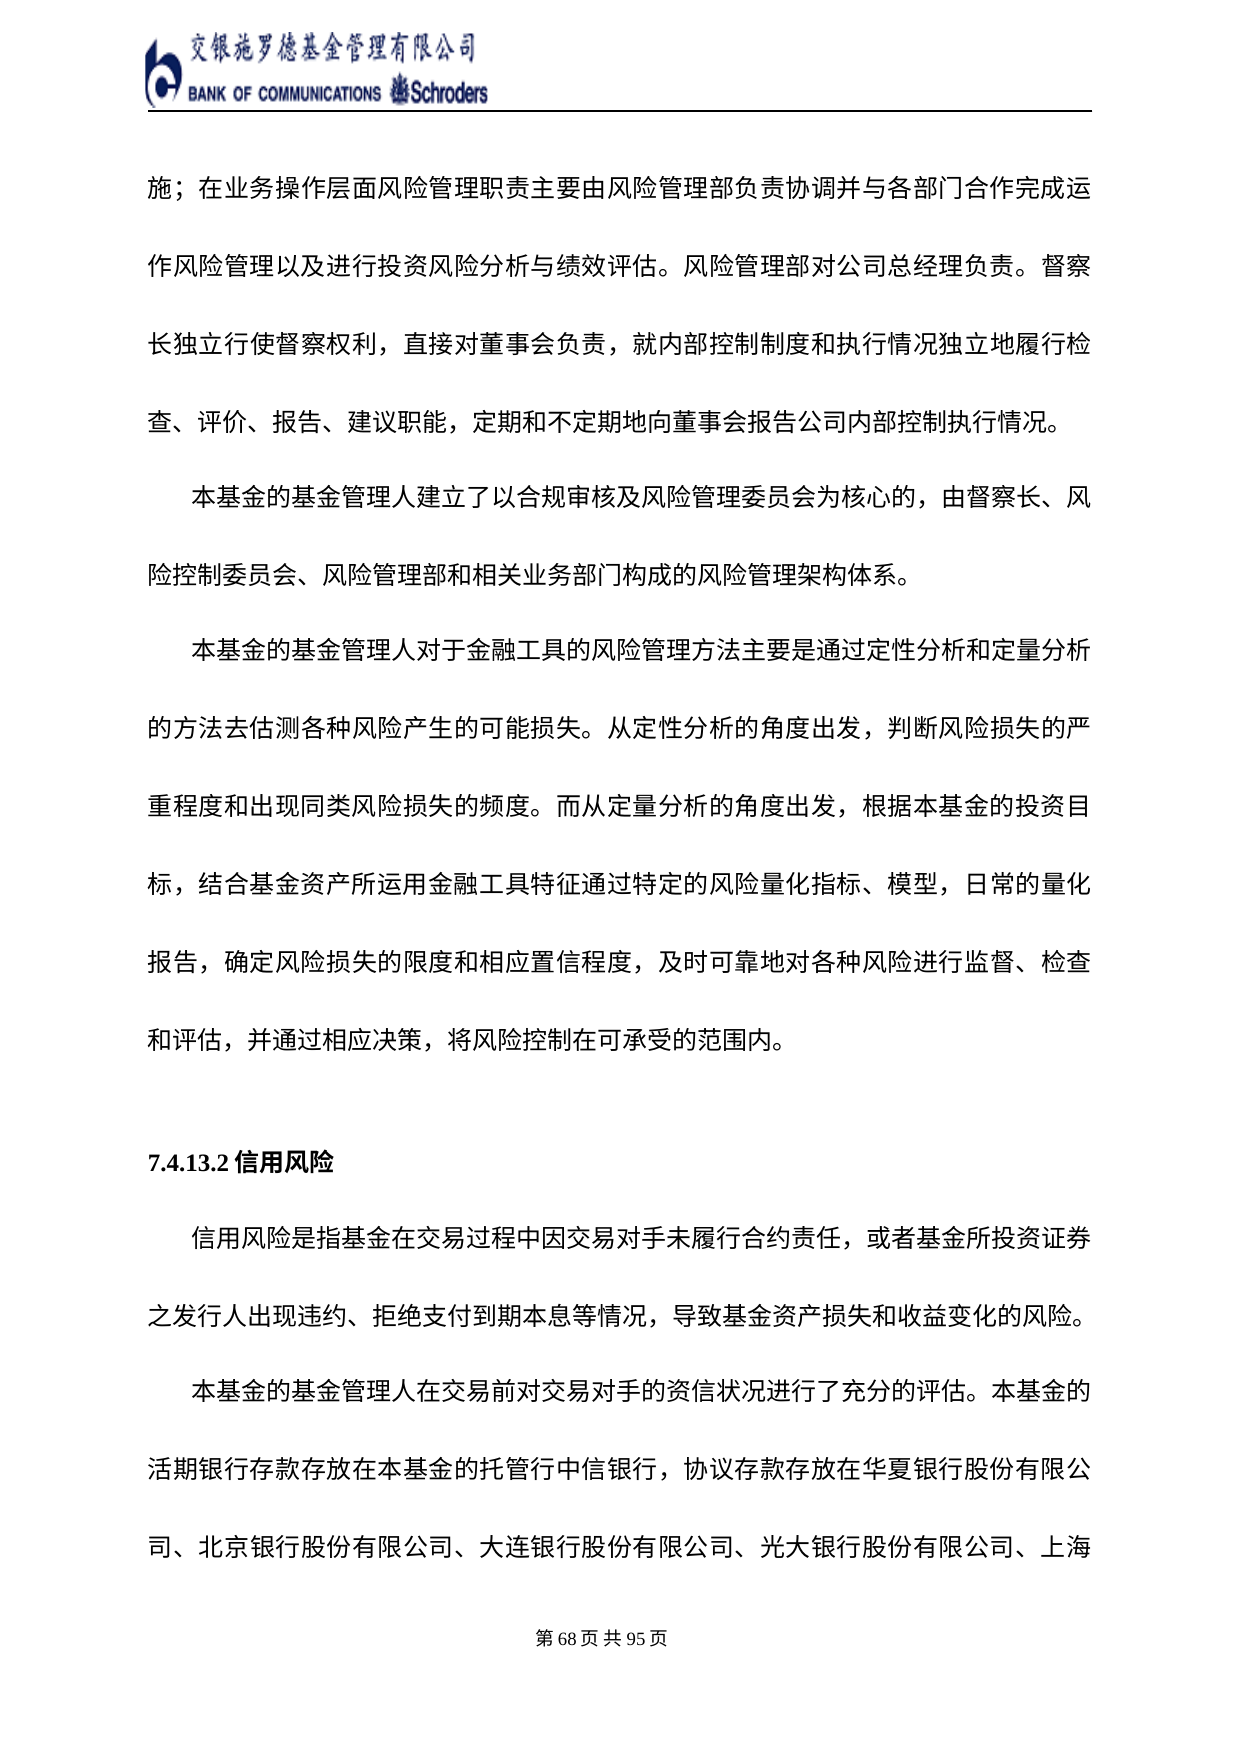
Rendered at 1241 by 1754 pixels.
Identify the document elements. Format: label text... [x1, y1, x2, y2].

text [148, 1357, 1092, 1578]
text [148, 154, 1092, 453]
text 信用风险是指基金在交易过程中因交易对手未履行合约责任，或者基金所投资证券之发行人出现违约、拒绝支付到期本息等情况，导致基金资产损失和收益变化的风险。 [148, 1204, 1092, 1347]
text 本基金的基金管理人对于金融工具的风险管理方法主要是通过定性分析和定量分析的方法去估测各种风险产生的可能损失。从定性分析的角度出发，判断风险损失的严重程度和出现同类风险损失的频度。而从定量分析的角度出发，根据本基金的投资目标，结合基金资产所运用金融工具特征通过特定的风险量化指标、模型，日常的量化报告，确定风险损失的限度和相应置信程度，及时可靠地对各种风险进行监督、检查和评估，并通过相应决策，将风险控制在可承受的范围内。 [148, 616, 1092, 1071]
text 7.4.13.2信用风险 [148, 1128, 1092, 1193]
picture [145, 32, 488, 108]
text 本基金的基金管理人建立了以合规审核及风险管理委员会为核心的，由督察长、风险控制委员会、风险管理部和相关业务部门构成的风险管理架构体系。 [148, 463, 1092, 606]
